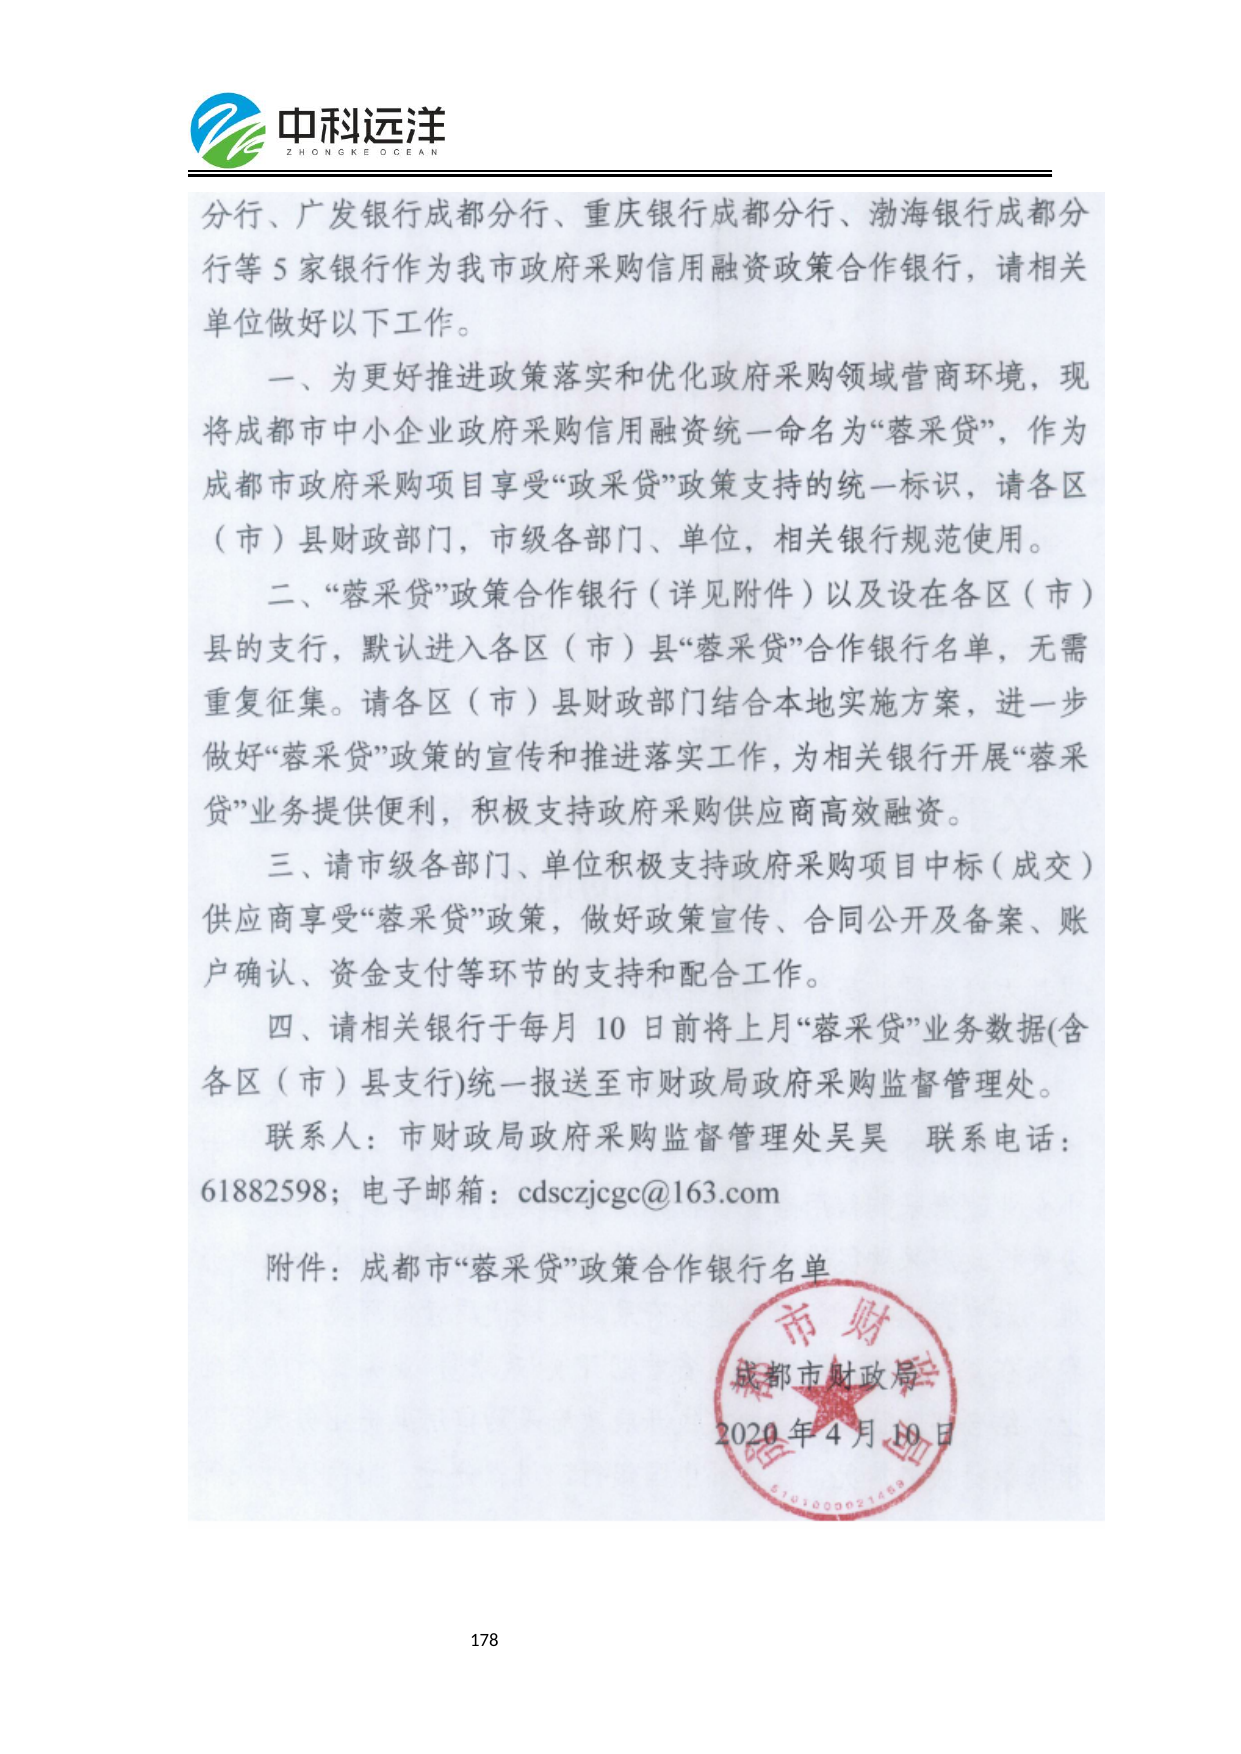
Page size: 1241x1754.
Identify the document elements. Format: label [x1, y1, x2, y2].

picture [187, 88, 446, 169]
picture [187, 192, 1105, 1529]
